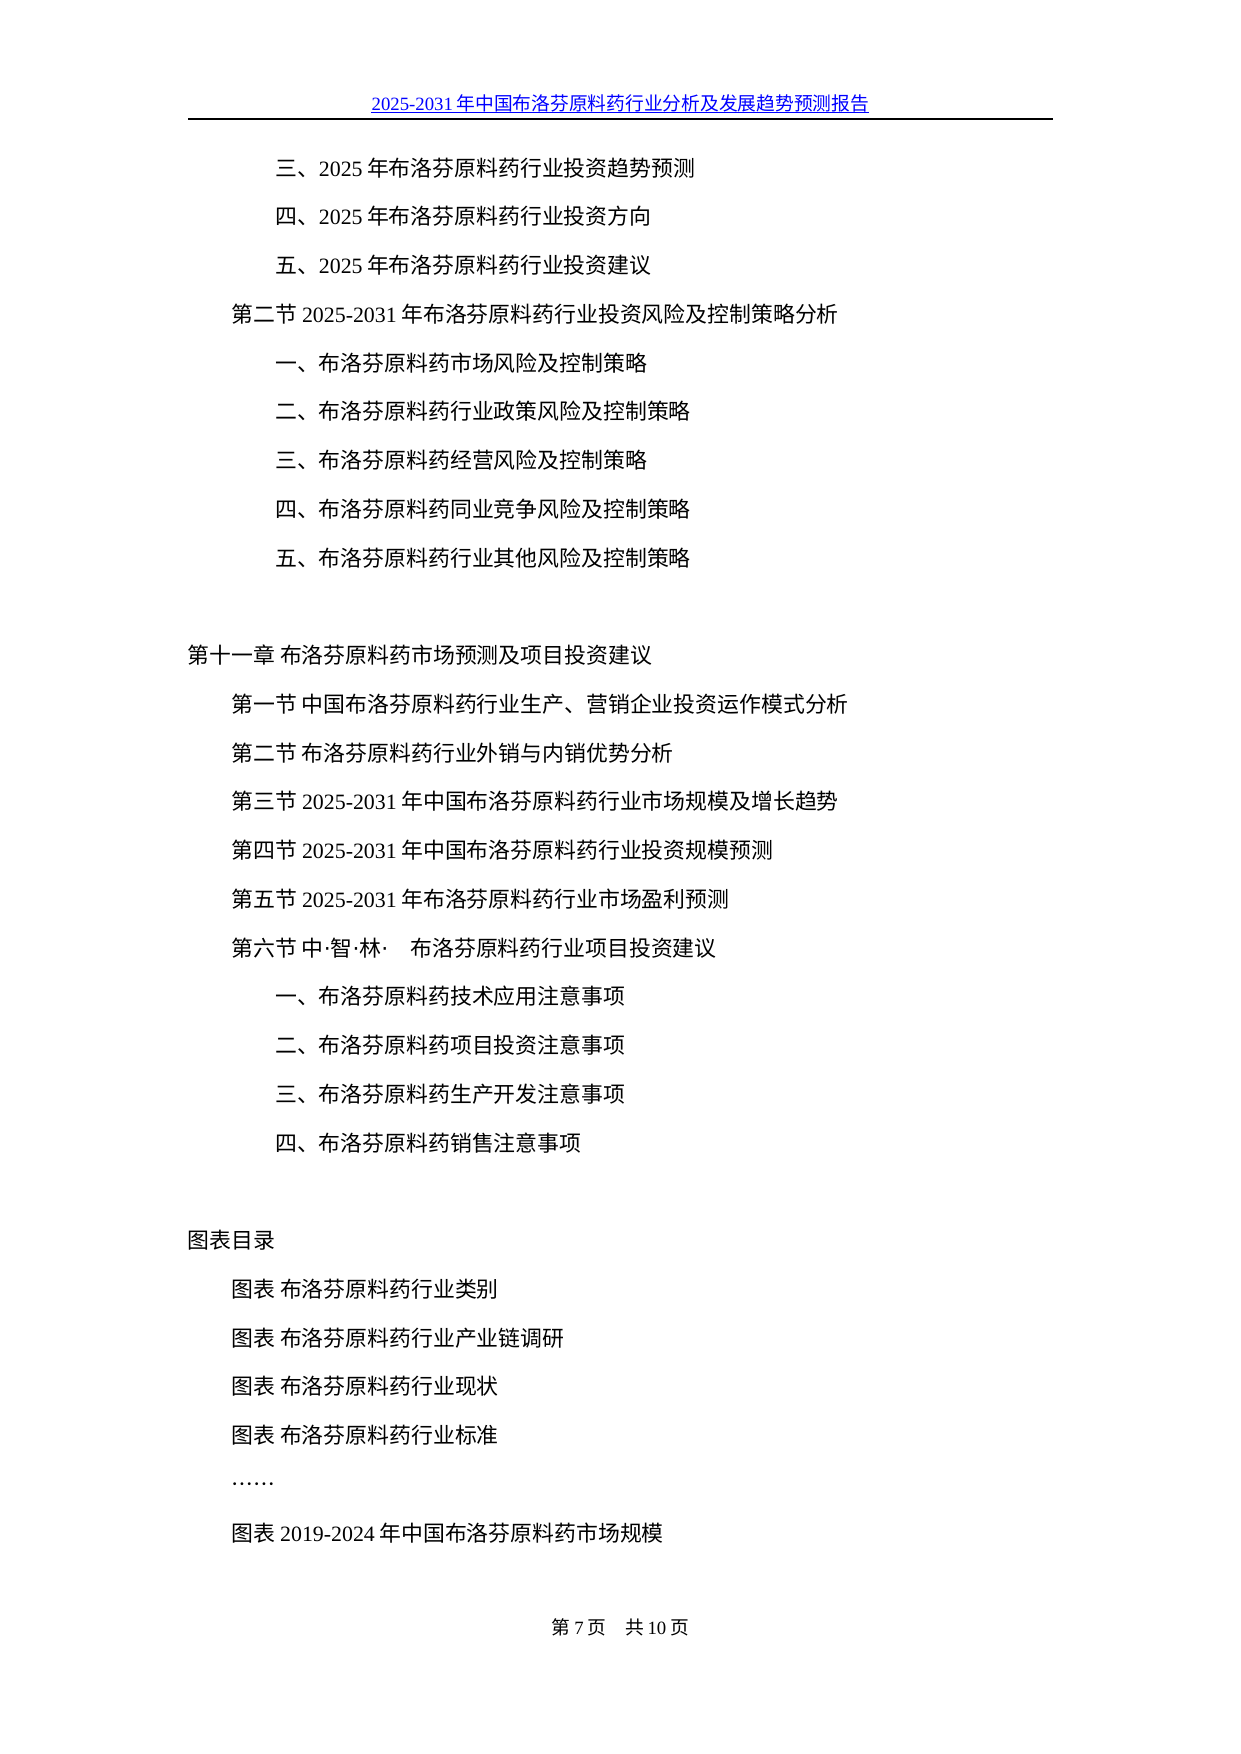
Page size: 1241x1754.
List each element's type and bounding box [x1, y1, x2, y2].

text [187, 150, 1053, 1548]
